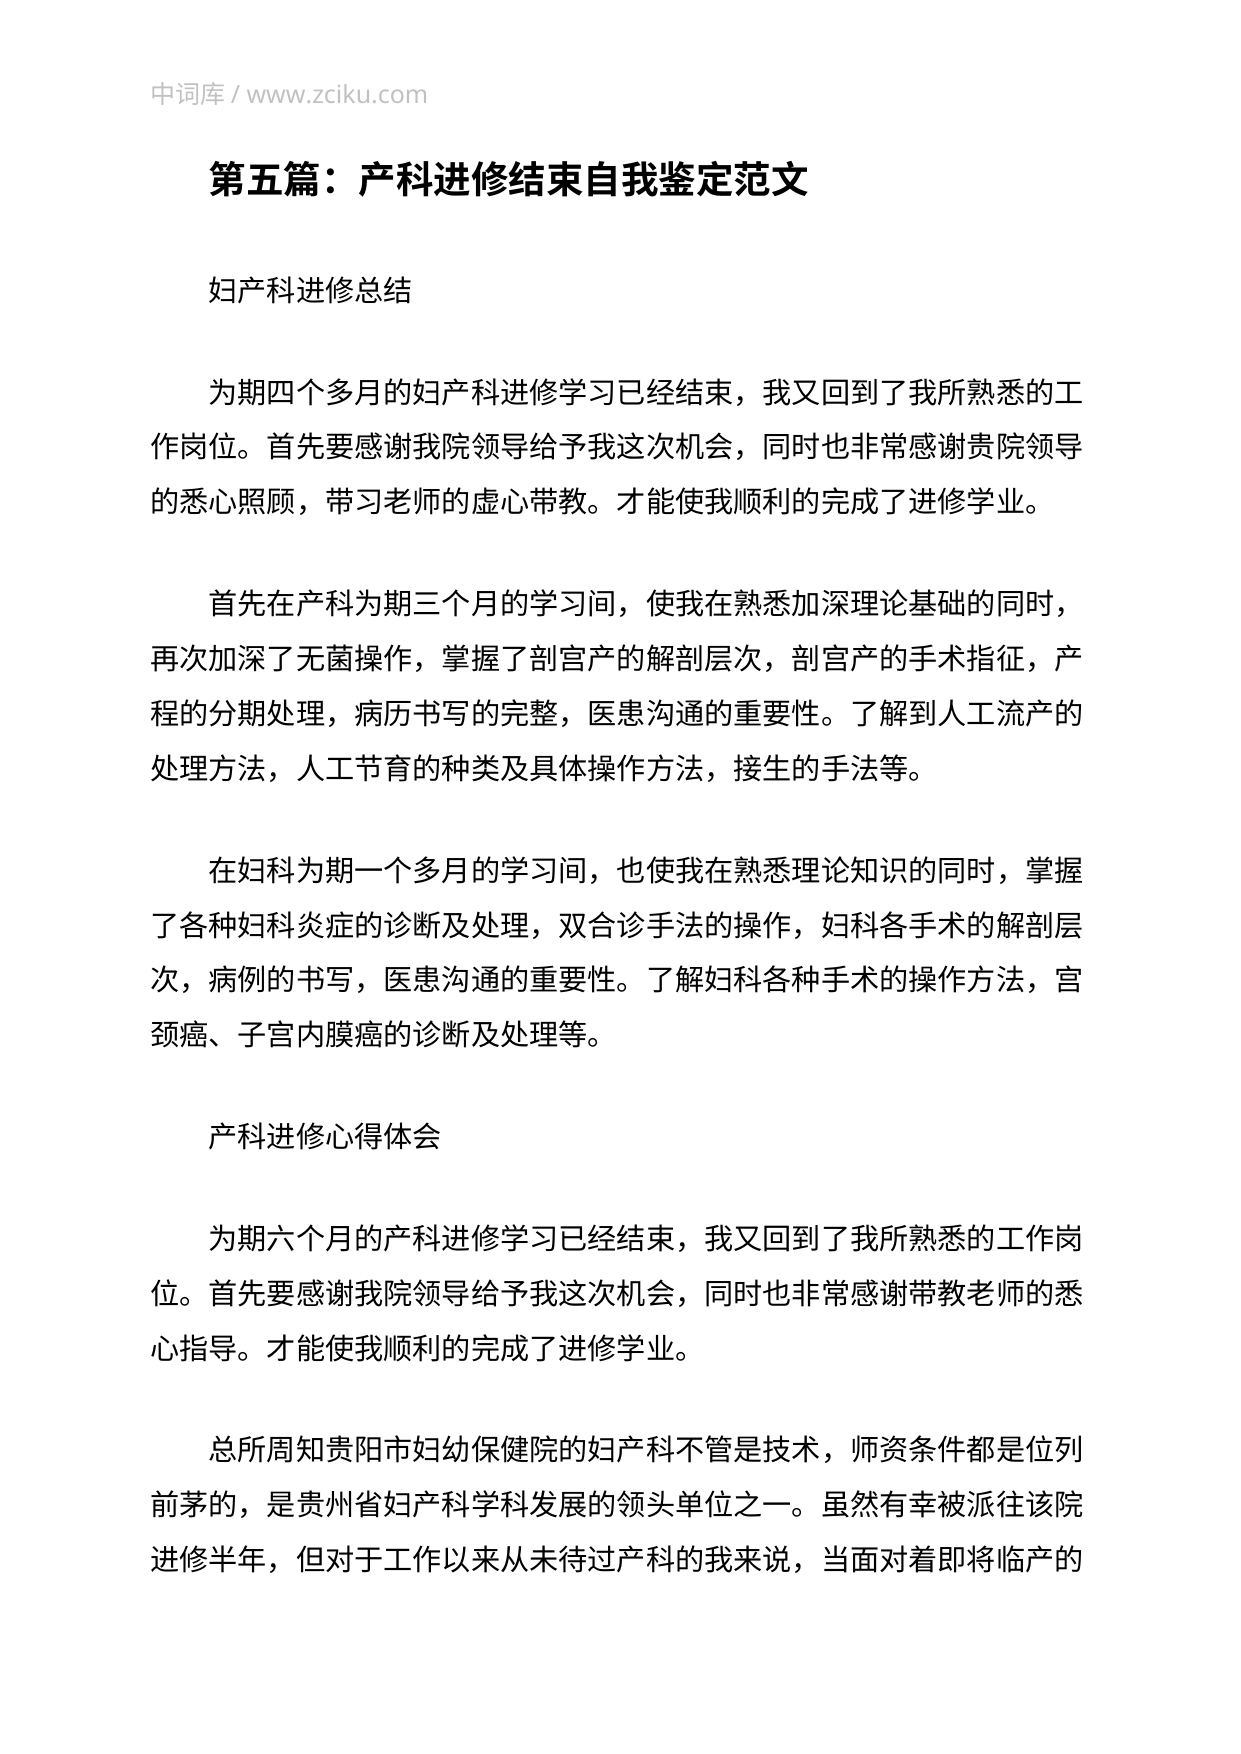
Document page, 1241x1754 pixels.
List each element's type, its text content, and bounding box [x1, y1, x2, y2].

text 在妇科为期一个多月的学习间，也使我在熟悉理论知识的同时，掌握了各种妇科炎症的诊断及处理，双合诊手法的操作，妇科各手术的解剖层次，病例的书写，医患沟通的重要性。了解妇科各种手术的操作方法，宫颈癌、子宫内膜癌的诊断及处理等。 [150, 847, 1090, 1054]
text 为期四个多月的妇产科进修学习已经结束，我又回到了我所熟悉的工作岗位。首先要感谢我院领导给予我这次机会，同时也非常感谢贵院领导的悉心照顾，带习老师的虚心带教。才能使我顺利的完成了进修学业。 [150, 369, 1090, 521]
text 妇产科进修总结 [150, 267, 1090, 310]
text 为期六个月的产科进修学习已经结束，我又回到了我所熟悉的工作岗位。首先要感谢我院领导给予我这次机会，同时也非常感谢带教老师的悉心指导。才能使我顺利的完成了进修学业。 [150, 1215, 1090, 1367]
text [150, 1427, 1090, 1579]
text 首先在产科为期三个月的学习间，使我在熟悉加深理论基础的同时，再次加深了无菌操作，掌握了剖宫产的解剖层次，剖宫产的手术指征，产程的分期处理，病历书写的完整，医患沟通的重要性。了解到人工流产的处理方法，人工节育的种类及具体操作方法，接生的手法等。 [150, 581, 1090, 788]
text 第五篇：产科进修结束自我鉴定范文 [150, 150, 1090, 204]
text 产科进修心得体会 [150, 1114, 1090, 1156]
